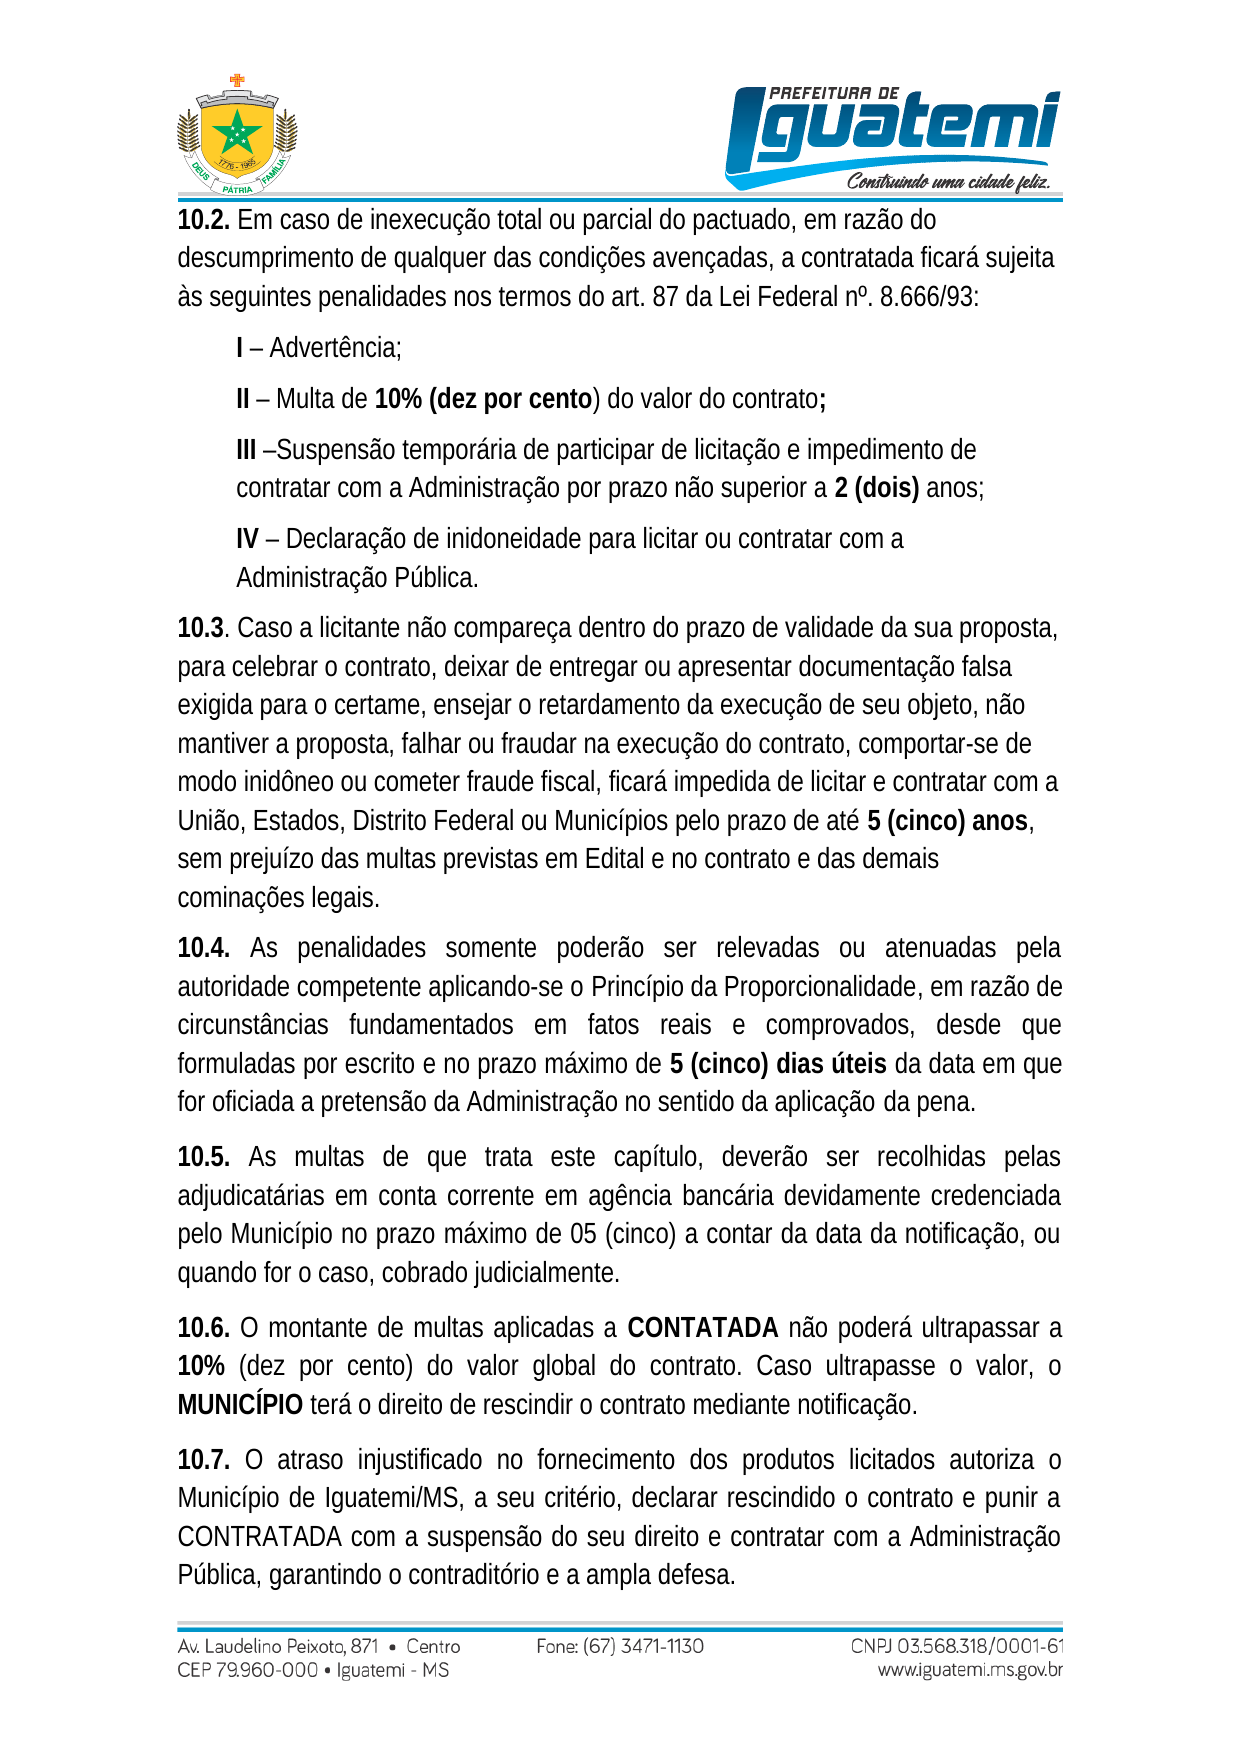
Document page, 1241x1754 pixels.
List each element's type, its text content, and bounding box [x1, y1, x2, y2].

text 10.5. As multas de que trata este capítulo, deverão ser recolhidas pelas adjudicatárias em conta corrente em agência bancária devidamente credenciada pelo Município no prazo máximo de 05 (cinco) a contar da data da notificação, ou quando for o caso, cobrado judicialmente. [177, 1139, 1063, 1288]
text II – Multa de 10% (dez por cento) do valor do contrato; [236, 381, 1063, 414]
text I – Advertência; [236, 330, 1063, 363]
text IV – Declaração de inidoneidade para licitar ou contratar com a Administração Pública. [236, 521, 1063, 593]
picture [177, 1633, 1063, 1681]
text III –Suspensão temporária de participar de licitação e impedimento de contratar com a Administração por prazo não superior a 2 (dois) anos; [236, 432, 1063, 504]
text 10.4. As penalidades somente poderão ser relevadas ou atenuadas pela autoridade competente aplicando-se o Princípio da Proporcionalidade, em razão de circunstâncias fundamentados em fatos reais e comprovados, desde que formuladas por escrito e no prazo máximo de 5 (cinco) dias úteis da data em que for oficiada a pretensão da Administração no sentido da aplicação da pena. [177, 931, 1063, 1118]
text 10.3. Caso a licitante não compareça dentro do prazo de validade da sua proposta, para celebrar o contrato, deixar de entregar ou apresentar documentação falsa exigida para o certame, ensejar o retardamento da execução de seu objeto, não mantiver a proposta, falhar ou fraudar na execução do contrato, comportar-se de modo inidôneo ou cometer fraude fiscal, ficará impedida de licitar e contratar com a União, Estados, Distrito Federal ou Municípios pelo prazo de até 5 (cinco) anos, sem prejuízo das multas previstas em Edital e no contrato e das demais cominações legais. [177, 611, 1063, 913]
text 10.7. O atraso injustificado no fornecimento dos produtos licitados autoriza o Município de Iguatemi/MS, a seu critério, declarar rescindido o contrato e punir a CONTRATADA com a suspensão do seu direito e contratar com a Administração Pública, garantindo o contraditório e a ampla defesa. [177, 1442, 1063, 1591]
text 10.2. Em caso de inexecução total ou parcial do pactuado, em razão do descumprimento de qualquer das condições avençadas, a contratada ficará sujeita às seguintes penalidades nos termos do art. 87 da Lei Federal nº. 8.666/93: [177, 202, 1063, 312]
picture [177, 1621, 1063, 1627]
text 10.6. O montante de multas aplicadas a CONTATADA não poderá ultrapassar a 10% (dez por cento) do valor global do contrato. Caso ultrapasse o valor, o MUNICÍPIO terá o direito de rescindir o contrato mediante notificação. [177, 1310, 1063, 1420]
